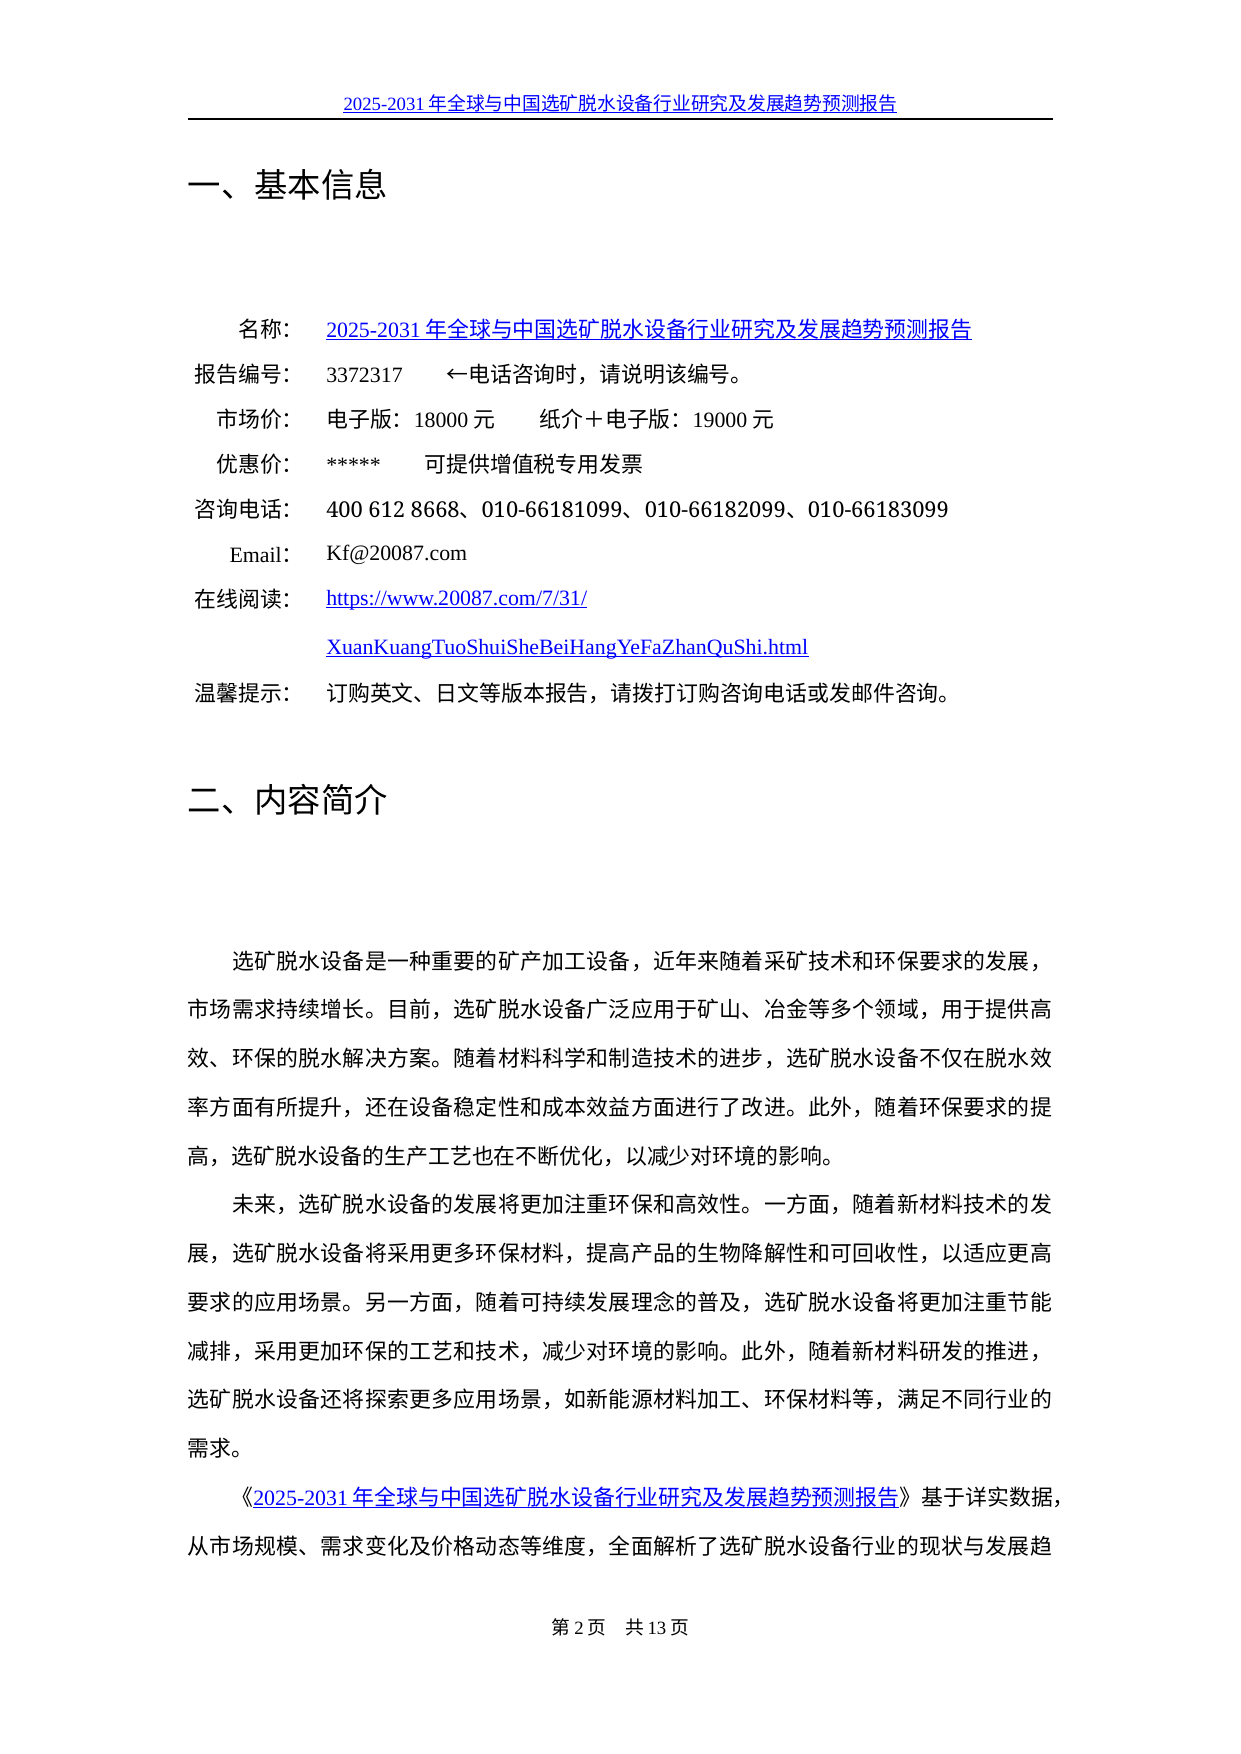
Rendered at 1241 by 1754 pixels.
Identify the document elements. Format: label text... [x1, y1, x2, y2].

table_cell 400 612 8668、010-66181099、010-66182099、010-66183099 [315, 492, 1073, 537]
table_header 名称： [167, 312, 315, 357]
table_cell 订购英文、日文等版本报告，请拨打订购咨询电话或发邮件咨询。 [315, 675, 1073, 720]
table_cell 报告编号： [167, 357, 315, 402]
table_cell 市场价： [167, 402, 315, 447]
table_cell [315, 582, 1073, 675]
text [187, 943, 1053, 1561]
title 一、基本信息 [187, 150, 1053, 215]
table_cell 优惠价： [167, 447, 315, 492]
table_cell 电子版：18000 元 纸介＋电子版：19000 元 [315, 402, 1073, 447]
table_cell 温馨提示： [167, 675, 315, 720]
title 二、内容简介 [187, 766, 1053, 831]
table_cell Kf@20087.com [315, 537, 1073, 582]
table_cell Email： [167, 537, 315, 582]
table_cell 3372317 ←电话咨询时，请说明该编号。 [315, 357, 1073, 402]
table_header 2025-2031年全球与中国选矿脱水设备行业研究及发展趋势预测报告 [315, 312, 1073, 357]
table_cell 在线阅读： [167, 582, 315, 675]
table_cell ***** 可提供增值税专用发票 [315, 447, 1073, 492]
table_cell 咨询电话： [167, 492, 315, 537]
